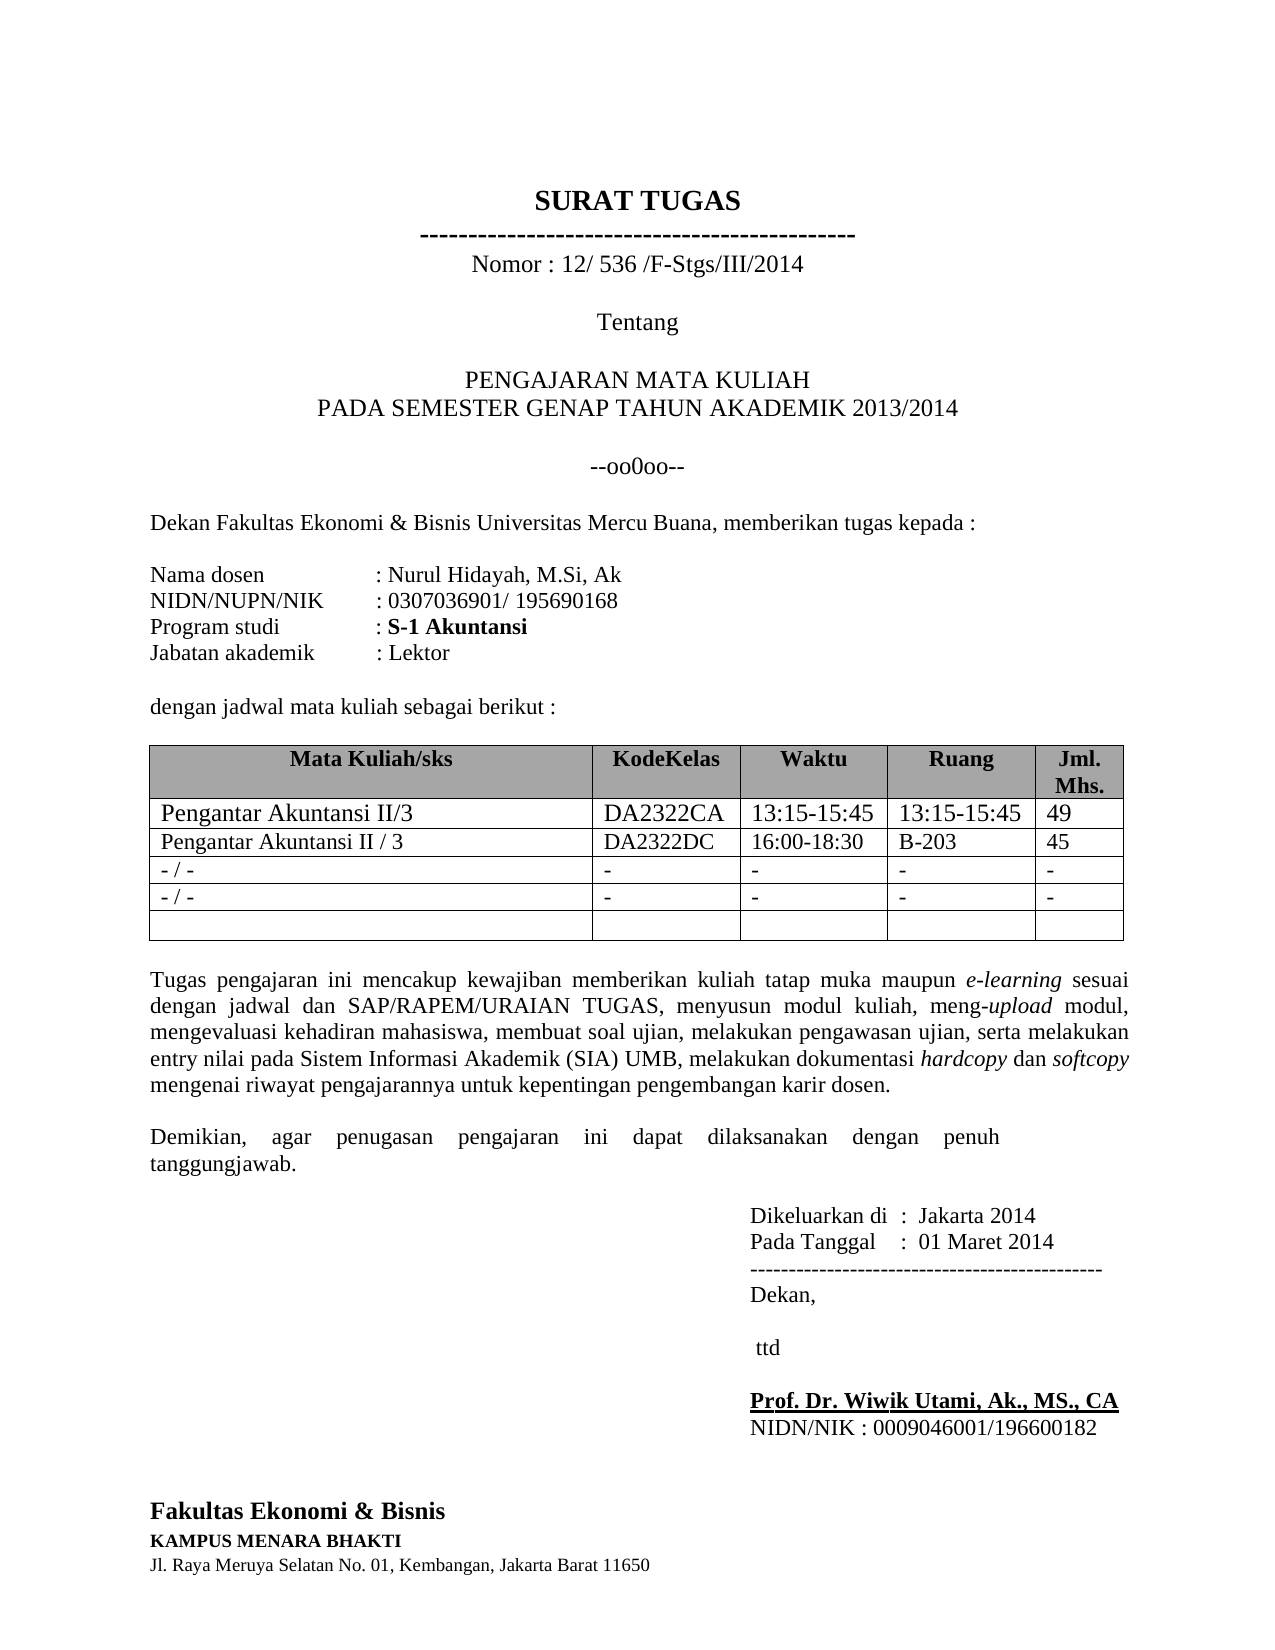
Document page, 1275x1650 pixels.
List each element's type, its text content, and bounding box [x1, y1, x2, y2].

text --oo0oo-- [586, 451, 689, 480]
text Prof. Dr. Wiwik Utami, Ak., MS., CA [750, 1387, 1137, 1414]
text Tentang [592, 307, 683, 336]
table_cell [593, 911, 740, 940]
table_cell DA2322CA [593, 799, 740, 828]
table_header KodeKelas [593, 746, 740, 798]
text ---------------------------------------------- Dekan, [750, 1256, 1105, 1308]
table_cell - [593, 884, 740, 910]
table_cell [888, 911, 1035, 940]
table_cell - [741, 884, 887, 910]
table_cell [1036, 911, 1123, 940]
text NIDN/NUPN/NIK : 0307036901/ 195690168 [150, 587, 1137, 613]
table_cell DA2322DC [593, 829, 740, 856]
table_cell 13:15-15:45 [741, 799, 887, 828]
table_cell - [741, 857, 887, 883]
text PADA SEMESTER GENAP TAHUN AKADEMIK 2013/2014 [313, 393, 962, 422]
table_cell Pengantar Akuntansi II/3 [150, 799, 592, 828]
text Fakultas Ekonomi & Bisnis [150, 1496, 1137, 1525]
table_cell - [888, 884, 1035, 910]
table_cell 49 [1036, 799, 1123, 828]
text Jabatan akademik : Lektor [150, 640, 1137, 666]
text Jl. Raya Meruya Selatan No. 01, Kembangan, Jakarta Barat 11650 [150, 1554, 1137, 1576]
table_cell 16:00-18:30 [741, 829, 887, 856]
text Program studi : S-1 Akuntansi [150, 613, 1137, 640]
text KAMPUS MENARA BHAKTI [150, 1530, 1137, 1551]
table_header Waktu [741, 746, 887, 798]
text Pada Tanggal : 01 Maret 2014 [750, 1229, 1137, 1255]
text PENGAJARAN MATA KULIAH [461, 365, 814, 393]
table_cell [741, 911, 887, 940]
table_header Mata Kuliah/sks [150, 746, 592, 798]
text NIDN/NIK : 0009046001/196600182 [750, 1414, 1137, 1439]
table_cell [150, 911, 592, 940]
table_cell - [593, 857, 740, 883]
text Tugas pengajaran ini mencakup kewajiban memberikan kuliah tatap muka maupun e-learning sesuai dengan jadwal dan SAP/RAPEM/URAIAN TUGAS, menyusun modul kuliah, meng-upload modul, mengevaluasi kehadiran mahasiswa, membuat soal ujian, melakukan pengawasan ujian, serta melakukan entry nilai pada Sistem Informasi Akademik (SIA) UMB, melakukan dokumentasi hardcopy dan softcopy mengenai riwayat pengajarannya untuk kepentingan pengembangan karir dosen. [150, 966, 1129, 1097]
text Demikian, agar penugasan pengajaran ini dapat dilaksanakan dengan penuh tanggungjawab. [150, 1123, 999, 1176]
table_cell 45 [1036, 829, 1123, 856]
table_cell - / - [150, 884, 592, 910]
text Dekan Fakultas Ekonomi & Bisnis Universitas Mercu Buana, memberikan tugas kepada : Nama dosen : Nurul Hidayah, M.Si, Ak [150, 483, 976, 587]
text ttd [752, 1334, 784, 1361]
text dengan jadwal mata kuliah sebagai berikut : [150, 692, 1137, 718]
table_header Ruang [888, 746, 1035, 798]
table_header Jml. Mhs. [1036, 746, 1123, 798]
text Nomor : 12/ 536 /F-Stgs/III/2014 [468, 250, 807, 278]
text Dikeluarkan di : Jakarta 2014 [750, 1202, 1137, 1229]
table_cell - [1036, 857, 1123, 883]
table_cell B-203 [888, 829, 1035, 856]
table_cell - / - [150, 857, 592, 883]
text --------------------------------------------- [415, 217, 861, 250]
text SURAT TUGAS [530, 183, 745, 217]
table_cell - [1036, 884, 1123, 910]
table_cell - [888, 857, 1035, 883]
table_cell Pengantar Akuntansi II / 3 [150, 829, 592, 856]
table_cell 13:15-15:45 [888, 799, 1035, 828]
